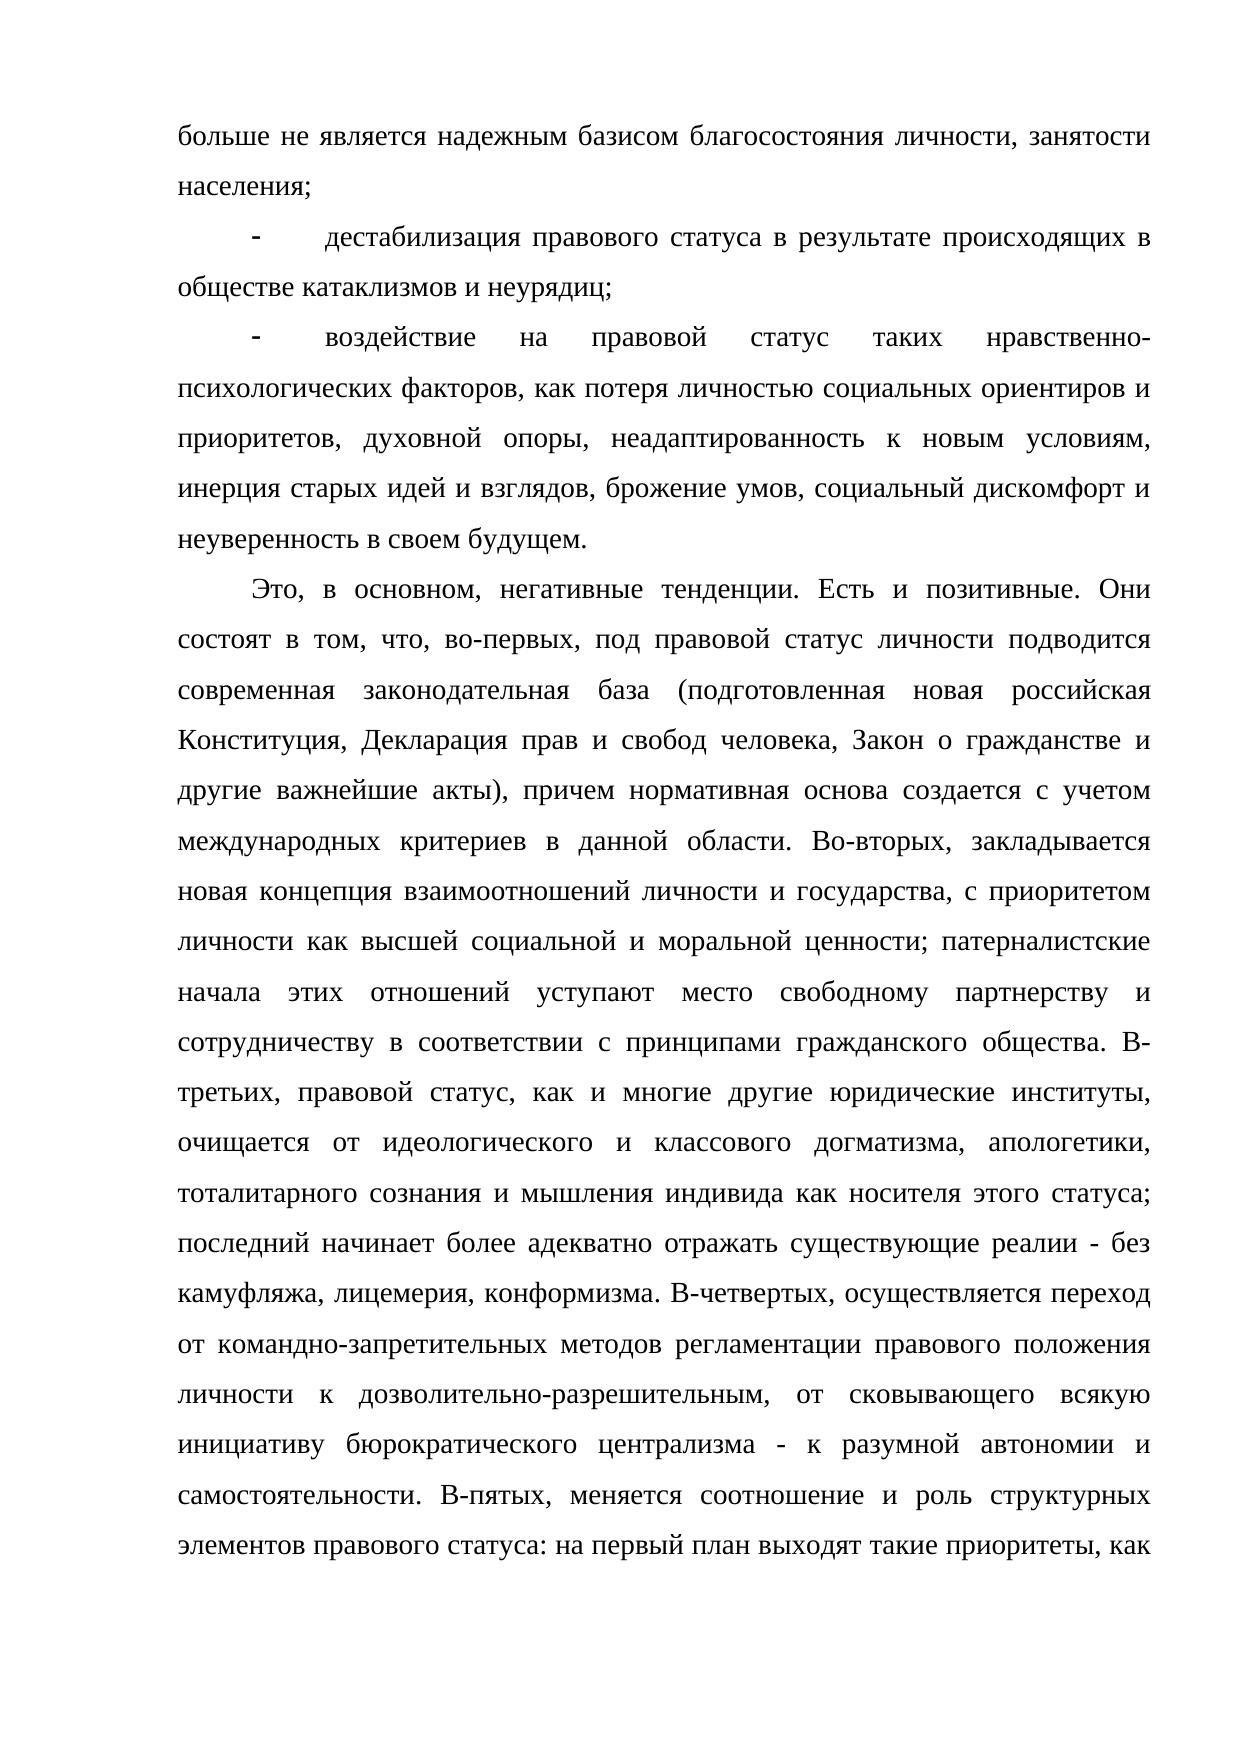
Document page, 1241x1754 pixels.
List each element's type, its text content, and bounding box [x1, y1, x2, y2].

list воздействие на правовой статус таких нравственно-психологических факторов, как потеря личностью социальных ориентиров и приоритетов, духовной опоры, неадаптированность к новым условиям, инерция старых идей и взглядов, брожение умов, социальный дискомфорт и неуверенность в своем будущем. [177, 319, 1152, 554]
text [177, 571, 1152, 1561]
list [177, 118, 1152, 202]
list дестабилизация правового статуса в результате происходящих в обществе катаклизмов и неурядиц; [177, 219, 1152, 303]
